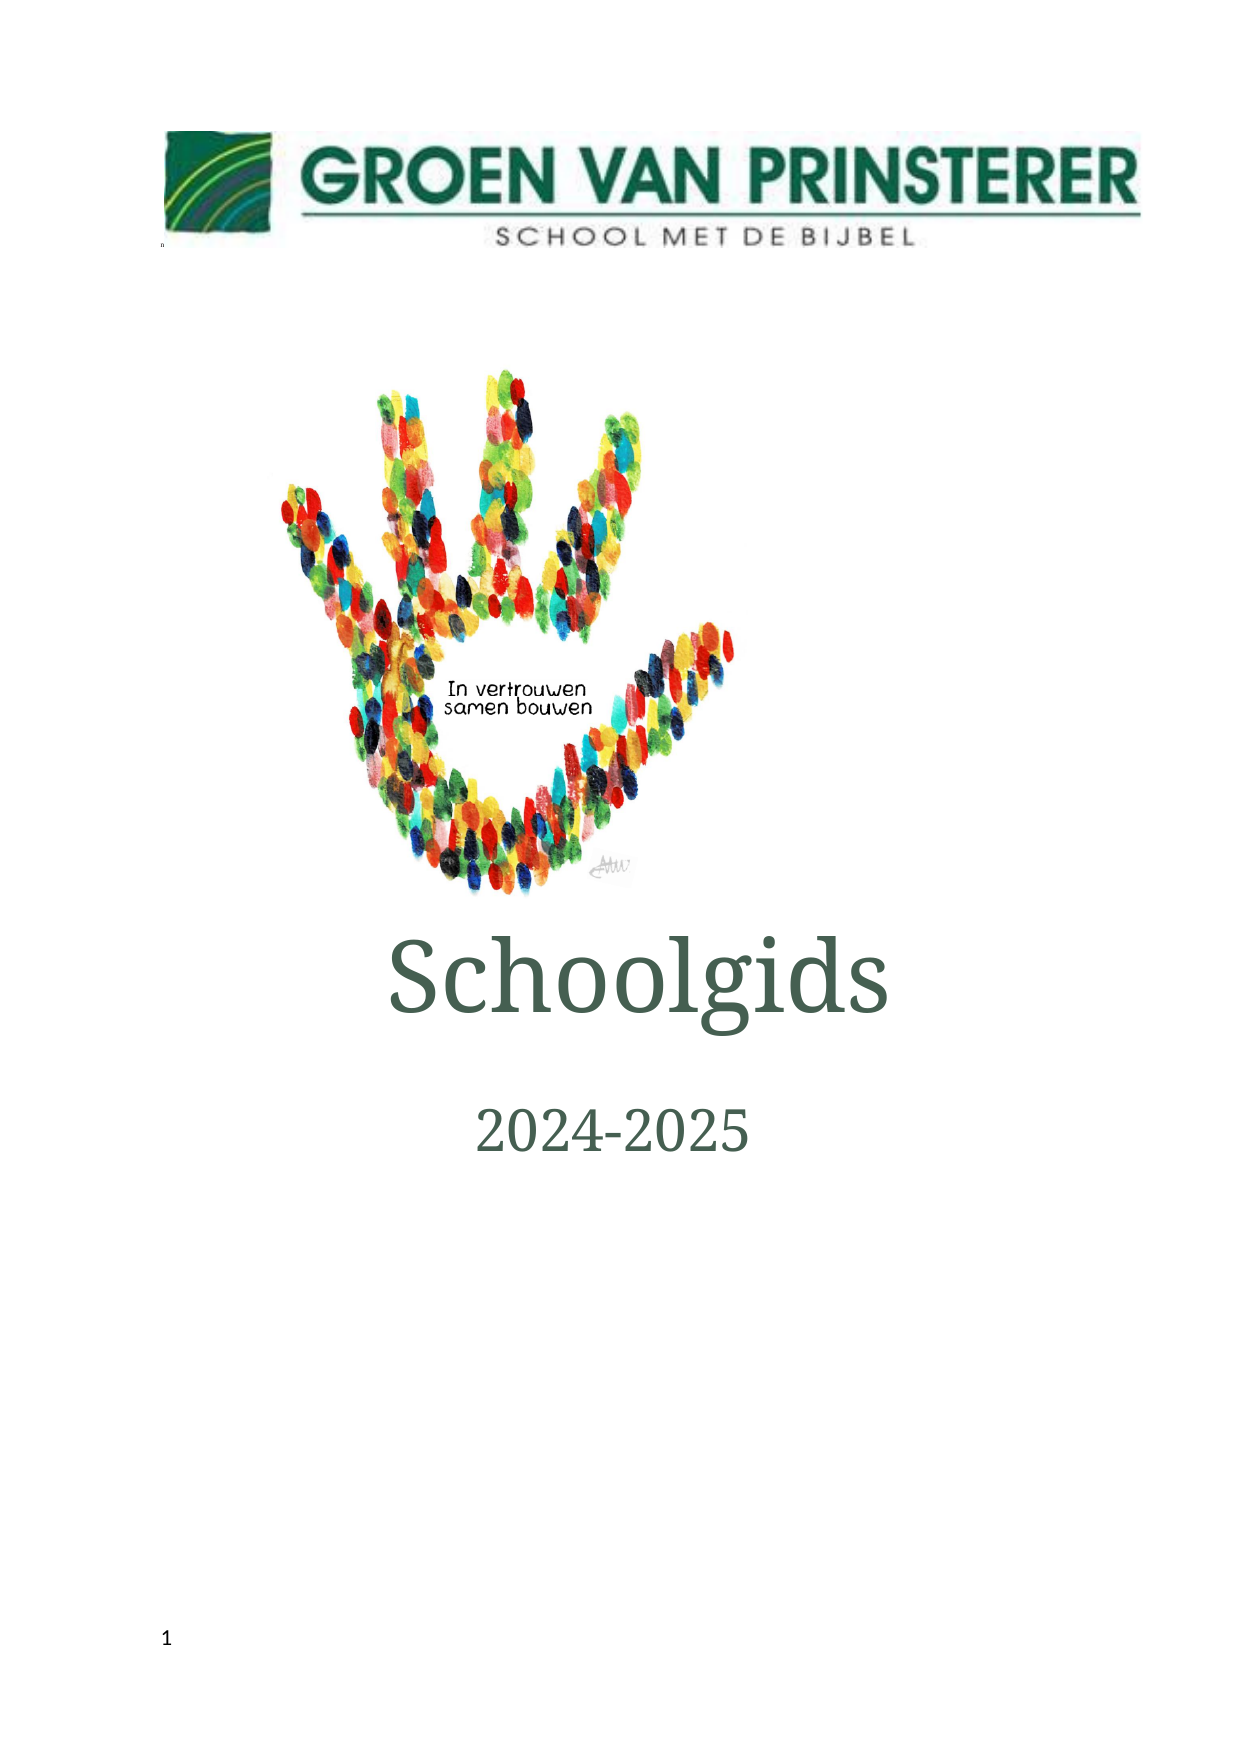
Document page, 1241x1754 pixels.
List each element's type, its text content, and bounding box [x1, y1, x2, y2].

picture [263, 357, 748, 923]
picture [164, 131, 1143, 248]
text Schoolgids [386, 375, 1161, 1035]
text 2024-2025 [474, 1089, 1161, 1168]
